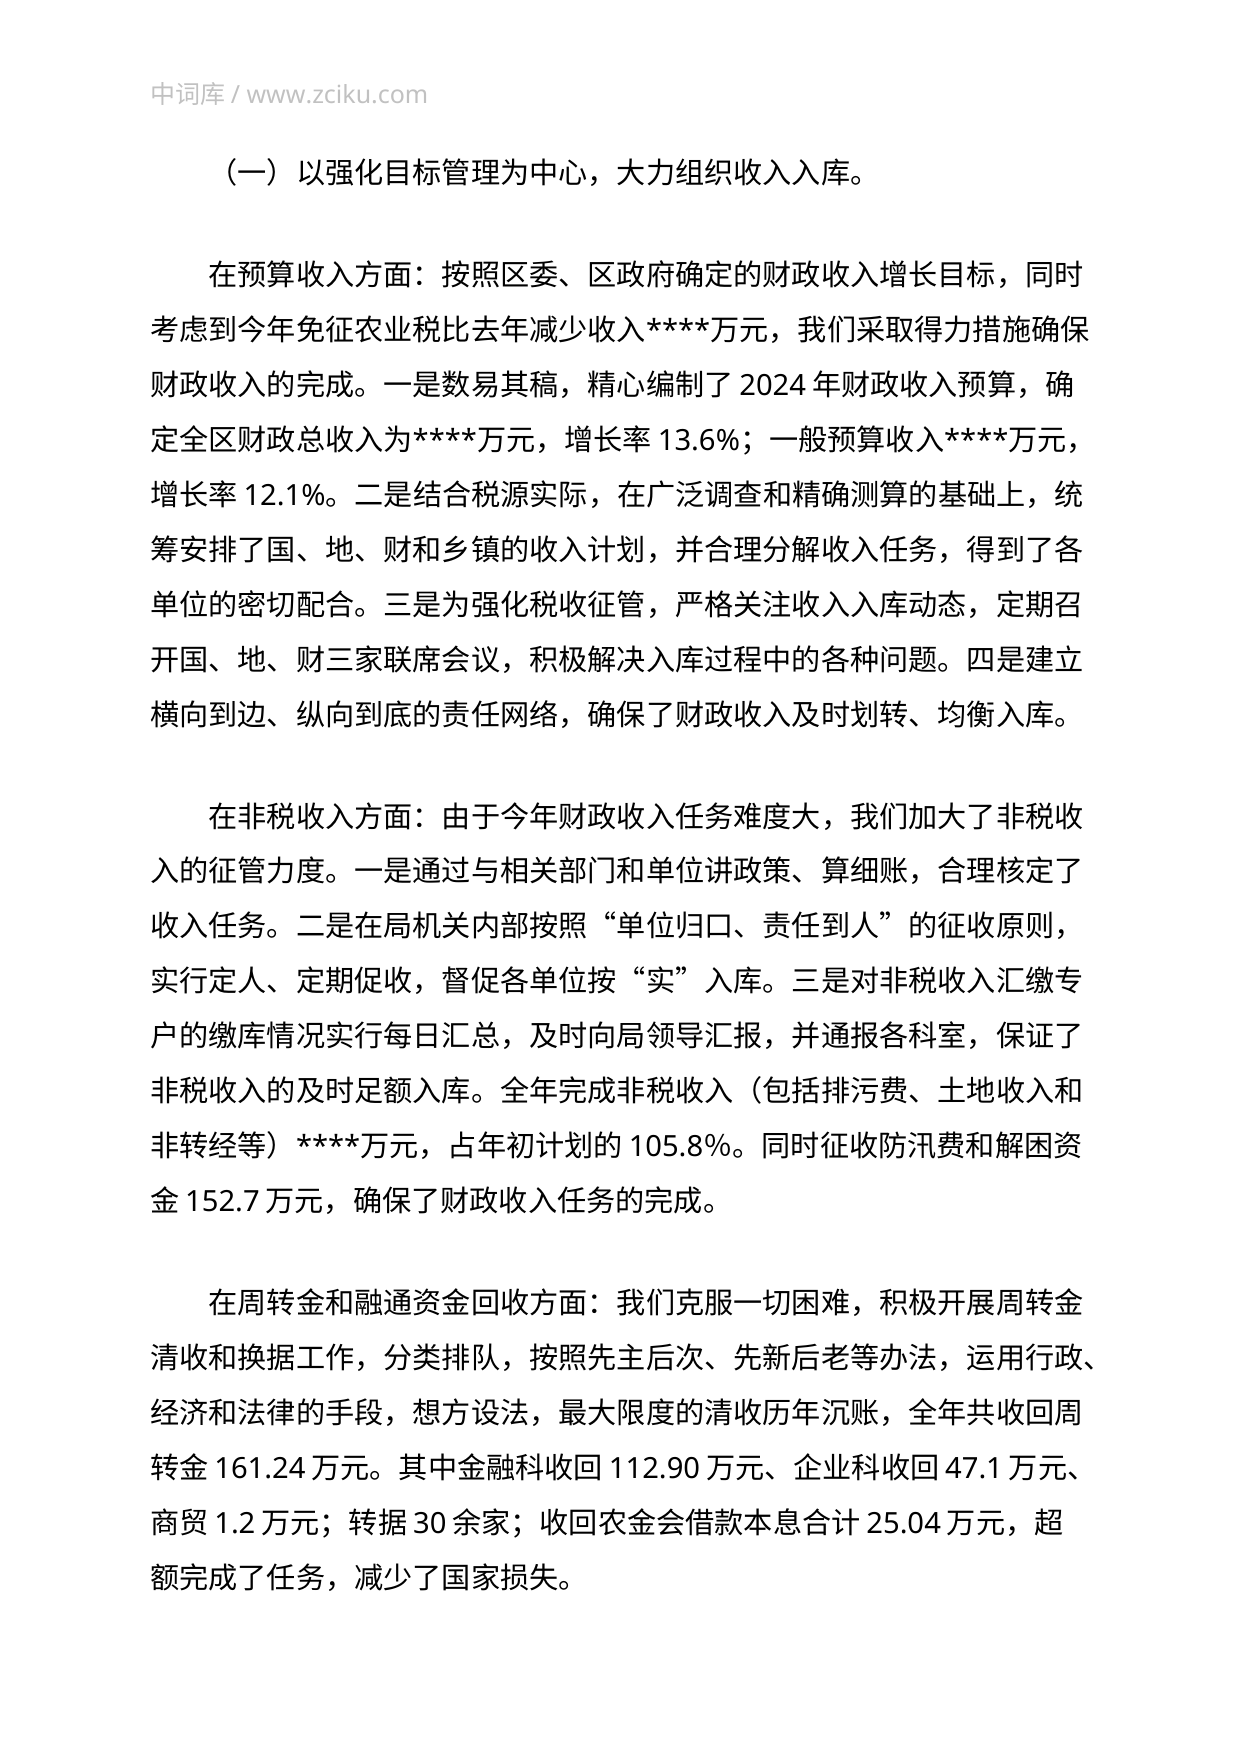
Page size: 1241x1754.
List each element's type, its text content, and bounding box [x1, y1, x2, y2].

text 在预算收入方面：按照区委、区政府确定的财政收入增长目标，同时考虑到今年免征农业税比去年减少收入****万元，我们采取得力措施确保财政收入的完成。一是数易其稿，精心编制了2024年财政收入预算，确定全区财政总收入为****万元，增长率13.6%；一般预算收入****万元，增长率12.1%。二是结合税源实际，在广泛调查和精确测算的基础上，统筹安排了国、地、财和乡镇的收入计划，并合理分解收入任务，得到了各单位的密切配合。三是为强化税收征管，严格关注收入入库动态，定期召开国、地、财三家联席会议，积极解决入库过程中的各种问题。四是建立横向到边、纵向到底的责任网络，确保了财政收入及时划转、均衡入库。 [150, 252, 1090, 734]
text 在非税收入方面：由于今年财政收入任务难度大，我们加大了非税收入的征管力度。一是通过与相关部门和单位讲政策、算细账，合理核定了收入任务。二是在局机关内部按照“单位归口、责任到人”的征收原则，实行定人、定期促收，督促各单位按“实”入库。三是对非税收入汇缴专户的缴库情况实行每日汇总，及时向局领导汇报，并通报各科室，保证了非税收入的及时足额入库。全年完成非税收入（包括排污费、土地收入和非转经等）****万元，占年初计划的105.8％。同时征收防汛费和解困资金152.7万元，确保了财政收入任务的完成。 [150, 793, 1090, 1220]
text （一）以强化目标管理为中心，大力组织收入入库。 [150, 150, 1090, 192]
text 在周转金和融通资金回收方面：我们克服一切困难，积极开展周转金清收和换据工作，分类排队，按照先主后次、先新后老等办法，运用行政、经济和法律的手段，想方设法，最大限度的清收历年沉账，全年共收回周转金161.24万元。其中金融科收回112.90万元、企业科收回47.1万元、商贸1.2万元；转据30余家；收回农金会借款本息合计25.04万元，超额完成了任务，减少了国家损失。 [150, 1279, 1090, 1596]
